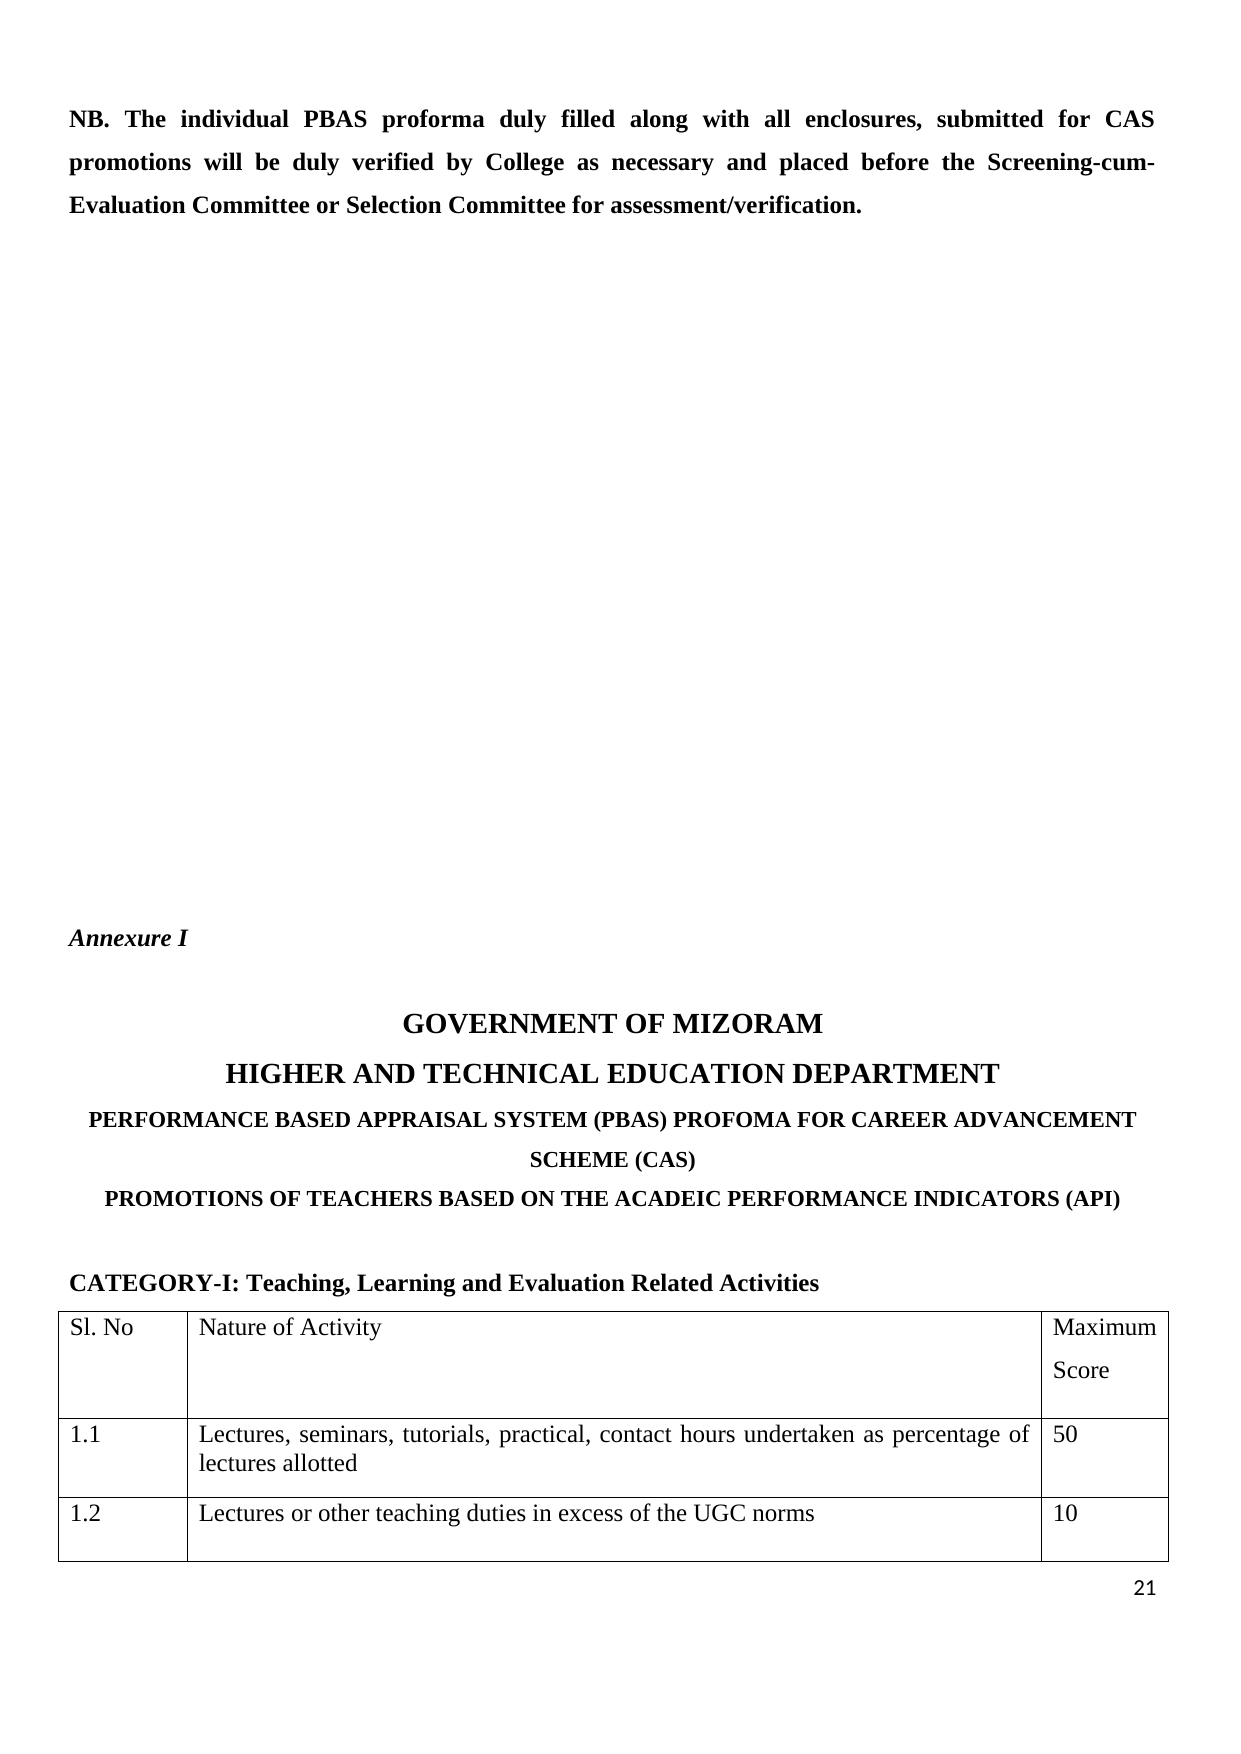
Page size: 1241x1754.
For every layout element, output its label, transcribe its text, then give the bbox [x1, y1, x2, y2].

text NB. The individual PBAS proforma duly filled along with all enclosures, submitted for CAS promotions will be duly verified by College as necessary and placed before the Screening-cum-Evaluation Committee or Selection Committee for assessment/verification. [69, 104, 1156, 219]
text PROMOTIONS OF TEACHERS BASED ON THE ACADEIC PERFORMANCE INDICATORS (API) [69, 1185, 1156, 1212]
table_header Maximum Score [1042, 1312, 1168, 1418]
table_header Sl. No [59, 1312, 187, 1418]
table_cell Lectures, seminars, tutorials, practical, contact hours undertaken as percentage of lectures allotted [188, 1419, 1041, 1497]
text HIGHER AND TECHNICAL EDUCATION DEPARTMENT [69, 1056, 1156, 1089]
table_header Nature of Activity [188, 1312, 1041, 1418]
text Annexure I [69, 923, 1156, 952]
table_cell 10 [1042, 1498, 1168, 1561]
text CATEGORY-I: Teaching, Learning and Evaluation Related Activities [69, 1268, 1156, 1297]
table_cell 1.2 [59, 1498, 187, 1561]
text PERFORMANCE BASED APPRAISAL SYSTEM (PBAS) PROFOMA FOR CAREER ADVANCEMENT SCHEME (CAS) [69, 1106, 1156, 1172]
table_cell 50 [1042, 1419, 1168, 1497]
table_cell 1.1 [59, 1419, 187, 1497]
text GOVERNMENT OF MIZORAM [69, 1006, 1156, 1039]
table_cell Lectures or other teaching duties in excess of the UGC norms [188, 1498, 1041, 1561]
